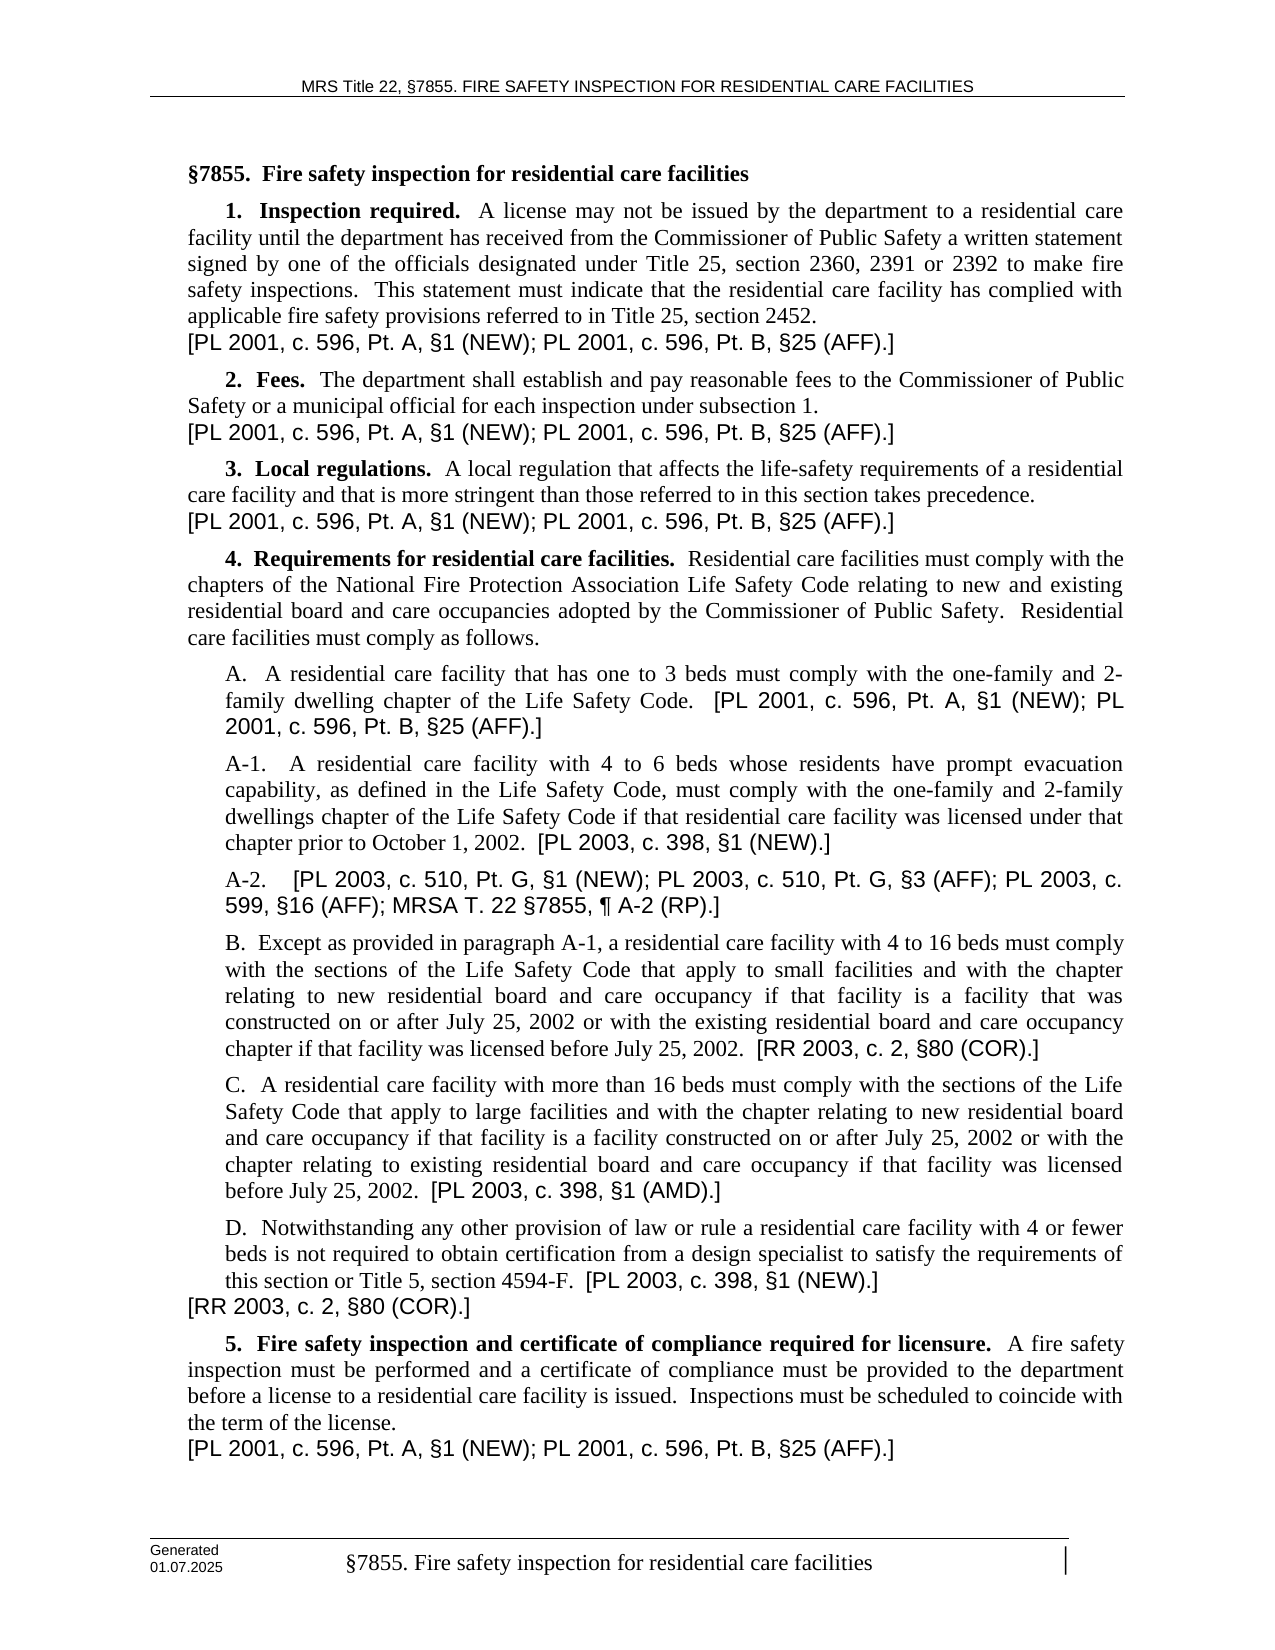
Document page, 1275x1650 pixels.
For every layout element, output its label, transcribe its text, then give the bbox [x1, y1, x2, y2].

text 1. Inspection required. A license may not be issued by the department to a residential care facility until the department has received from the Commissioner of Public Safety a written statement signed by one of the officials designated under Title 25, section 2360, 2391 or 2392 to make fire safety inspections. This statement must indicate that the residential care facility has complied with applicable fire safety provisions referred to in Title 25, section 2452. [187, 197, 1125, 329]
text 3. Local regulations. A local regulation that affects the life-safety requirements of a residential care facility and that is more stringent than those referred to in this section takes precedence. [187, 455, 1125, 508]
text 5. Fire safety inspection and certificate of compliance required for licensure. A fire safety inspection must be performed and a certificate of compliance must be provided to the department before a license to a residential care facility is issued. Inspections must be scheduled to coincide with the term of the license. [187, 1330, 1125, 1435]
text 2. Fees. The department shall establish and pay reasonable fees to the Commissioner of Public Safety or a municipal official for each inspection under subsection 1. [187, 366, 1125, 418]
text A. A residential care facility that has one to 3 beds must comply with the one-family and 2-family dwelling chapter of the Life Safety Code. [PL 2001, c. 596, Pt. A, §1 (NEW); PL 2001, c. 596, Pt. B, §25 (AFF).] [225, 661, 1125, 740]
text [PL 2001, c. 596, Pt. A, §1 (NEW); PL 2001, c. 596, Pt. B, §25 (AFF).] [187, 329, 1125, 355]
text [PL 2001, c. 596, Pt. A, §1 (NEW); PL 2001, c. 596, Pt. B, §25 (AFF).] [187, 508, 1125, 534]
text [PL 2001, c. 596, Pt. A, §1 (NEW); PL 2001, c. 596, Pt. B, §25 (AFF).] [187, 418, 1125, 445]
text D. Notwithstanding any other provision of law or rule a residential care facility with 4 or fewer beds is not required to obtain certification from a design specialist to satisfy the requirements of this section or Title 5, section 4594‑F. [PL 2003, c. 398, §1 (NEW).] [225, 1214, 1125, 1293]
text [PL 2001, c. 596, Pt. A, §1 (NEW); PL 2001, c. 596, Pt. B, §25 (AFF).] [187, 1435, 1125, 1462]
text A-2. [PL 2003, c. 510, Pt. G, §1 (NEW); PL 2003, c. 510, Pt. G, §3 (AFF); PL 2003, c. 599, §16 (AFF); MRSA T. 22 §7855, ¶ A-2 (RP).] [225, 866, 1125, 919]
text 4. Requirements for residential care facilities. Residential care facilities must comply with the chapters of the National Fire Protection Association Life Safety Code relating to new and existing residential board and care occupancies adopted by the Commissioner of Public Safety. Residential care facilities must comply as follows. [187, 545, 1125, 650]
text §7855. Fire safety inspection for residential care facilities [187, 160, 1125, 187]
text A-1. A residential care facility with 4 to 6 beds whose residents have prompt evacuation capability, as defined in the Life Safety Code, must comply with the one-family and 2-family dwellings chapter of the Life Safety Code if that residential care facility was licensed under that chapter prior to October 1, 2002. [PL 2003, c. 398, §1 (NEW).] [225, 750, 1125, 856]
text [RR 2003, c. 2, §80 (COR).] [187, 1293, 1125, 1319]
text C. A residential care facility with more than 16 beds must comply with the sections of the Life Safety Code that apply to large facilities and with the chapter relating to new residential board and care occupancy if that facility is a facility constructed on or after July 25, 2002 or with the chapter relating to existing residential board and care occupancy if that facility was licensed before July 25, 2002. [PL 2003, c. 398, §1 (AMD).] [225, 1072, 1125, 1203]
text B. Except as provided in paragraph A‑1, a residential care facility with 4 to 16 beds must comply with the sections of the Life Safety Code that apply to small facilities and with the chapter relating to new residential board and care occupancy if that facility is a facility that was constructed on or after July 25, 2002 or with the existing residential board and care occupancy chapter if that facility was licensed before July 25, 2002. [RR 2003, c. 2, §80 (COR).] [225, 929, 1125, 1061]
